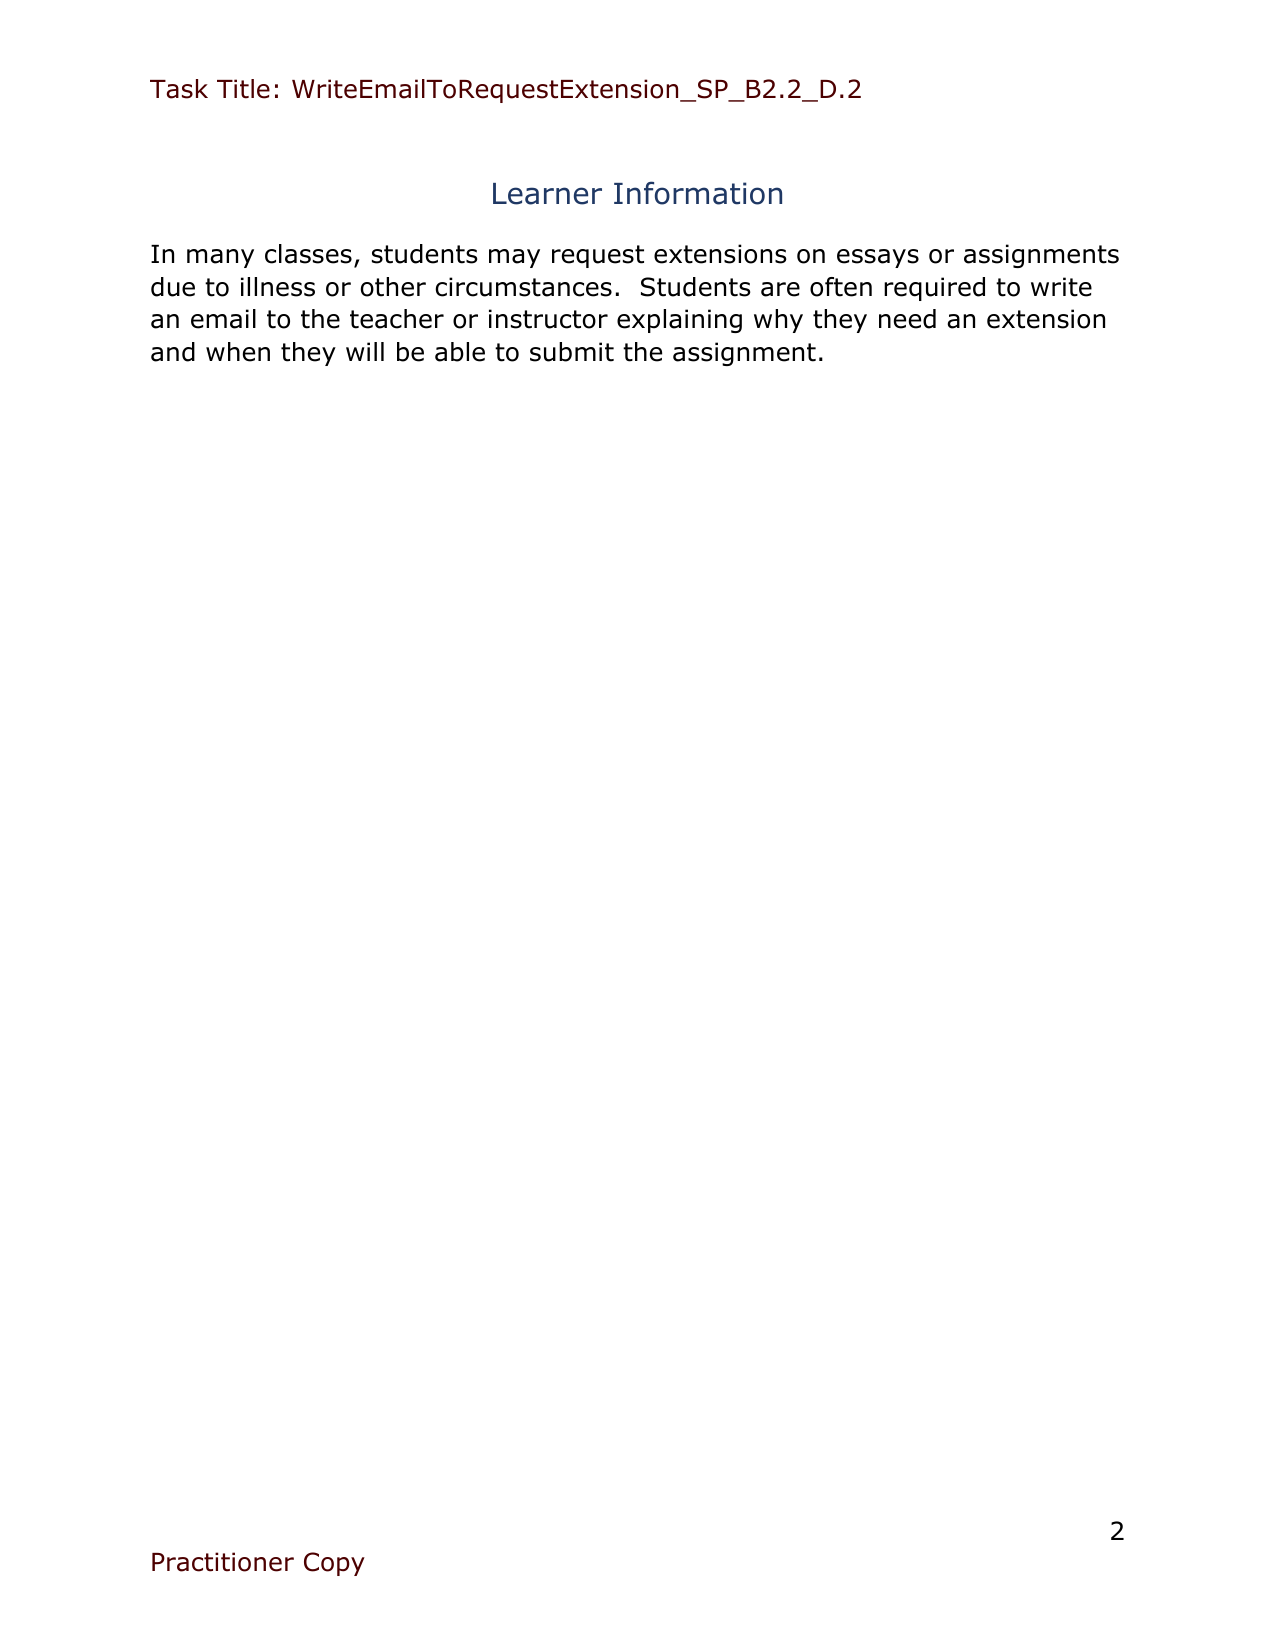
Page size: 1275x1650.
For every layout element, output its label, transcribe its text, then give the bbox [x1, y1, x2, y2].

subtitle Learner Information [150, 175, 1125, 210]
text In many classes, students may request extensions on essays or assignments due to illness or other circumstances. Students are often required to write an email to the teacher or instructor explaining why they need an extension and when they will be able to submit the assignment. [150, 238, 1125, 367]
